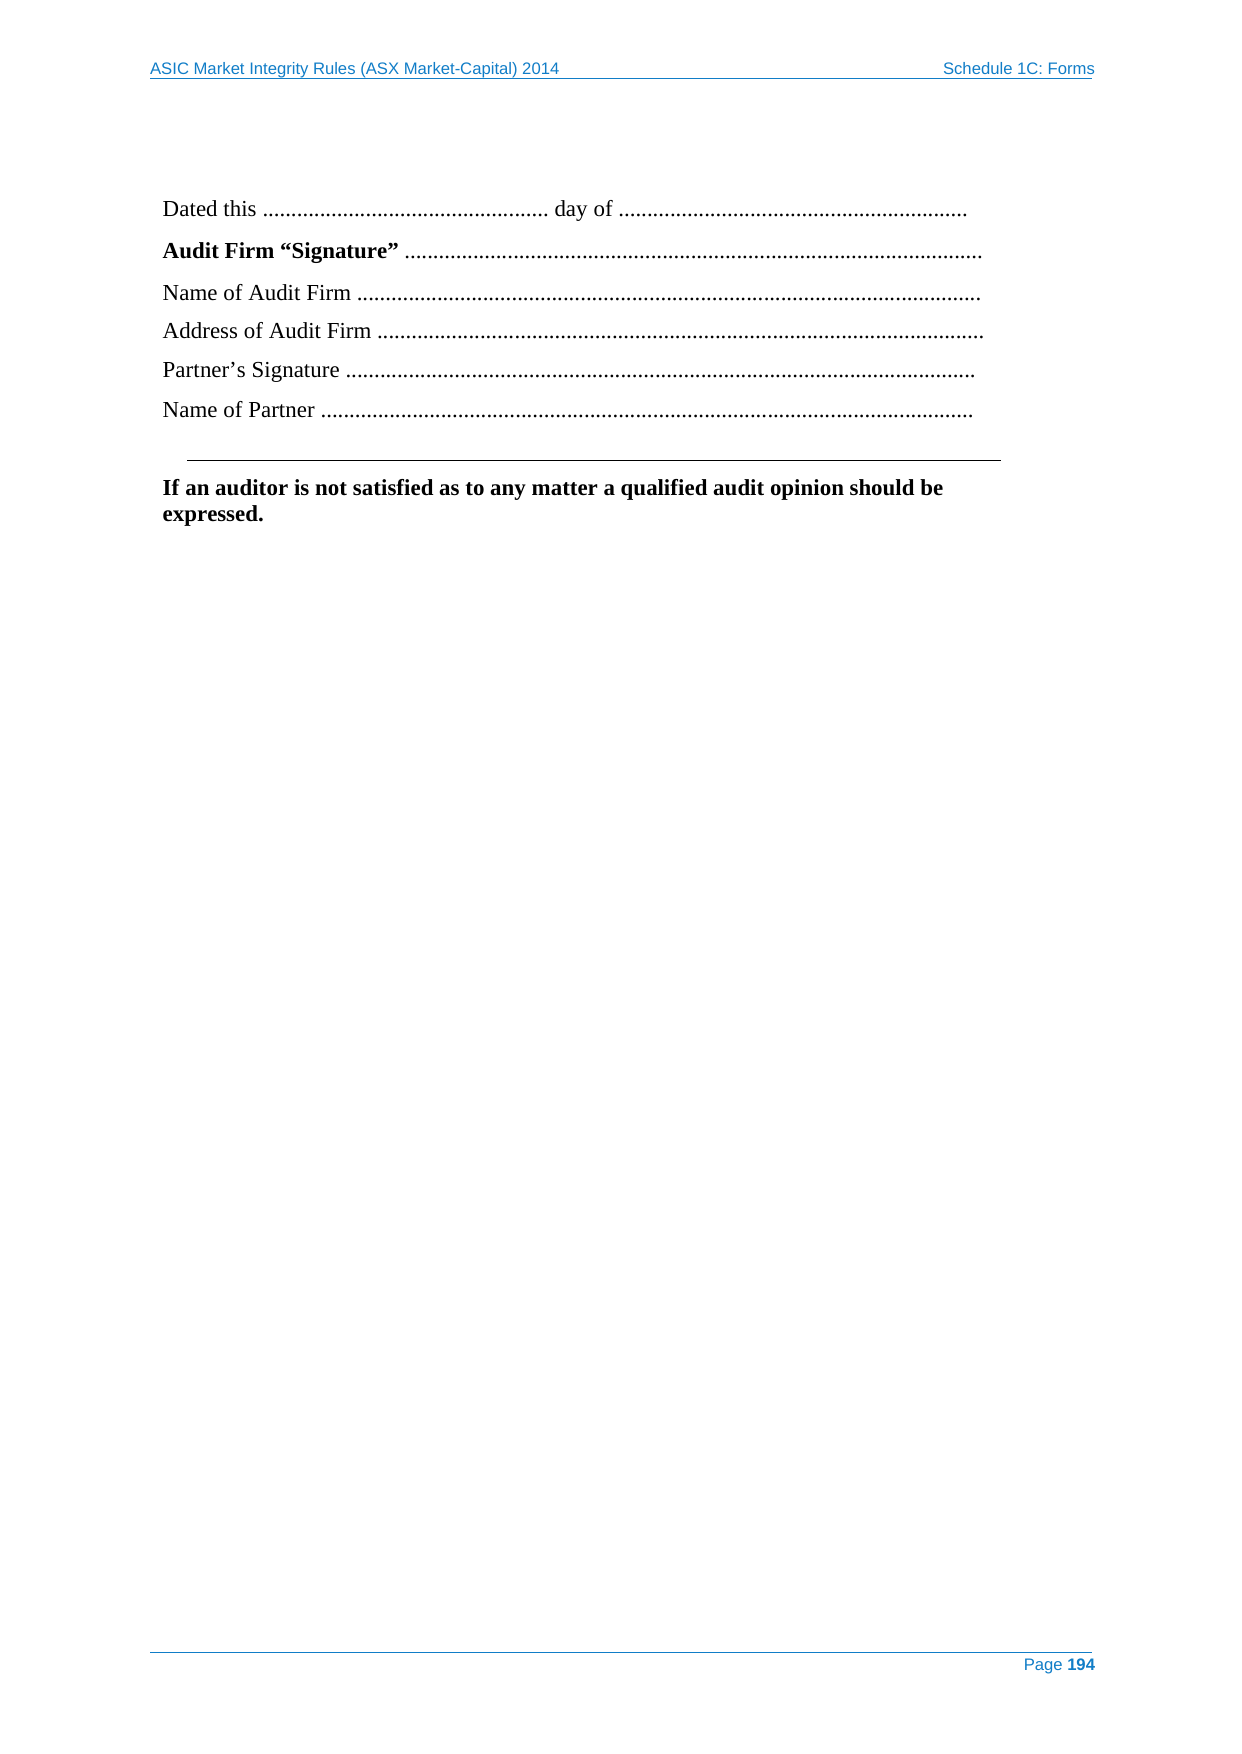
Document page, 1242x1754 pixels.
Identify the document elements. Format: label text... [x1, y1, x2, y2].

text Name of Partner .................................................................................................................. [162, 396, 1094, 421]
text Dated this .................................................. day of ............................................................. [162, 195, 1041, 221]
text If an auditor is not satisfied as to any matter a qualified audit opinion should be expressed. [162, 474, 998, 527]
text Name of Audit Firm ............................................................................................................. Address of Audit Firm .......................................................................................................... Partner’s Signature .............................................................................................................. [162, 279, 1041, 383]
text Audit Firm “Signature” ..................................................................................................... [162, 237, 1041, 263]
